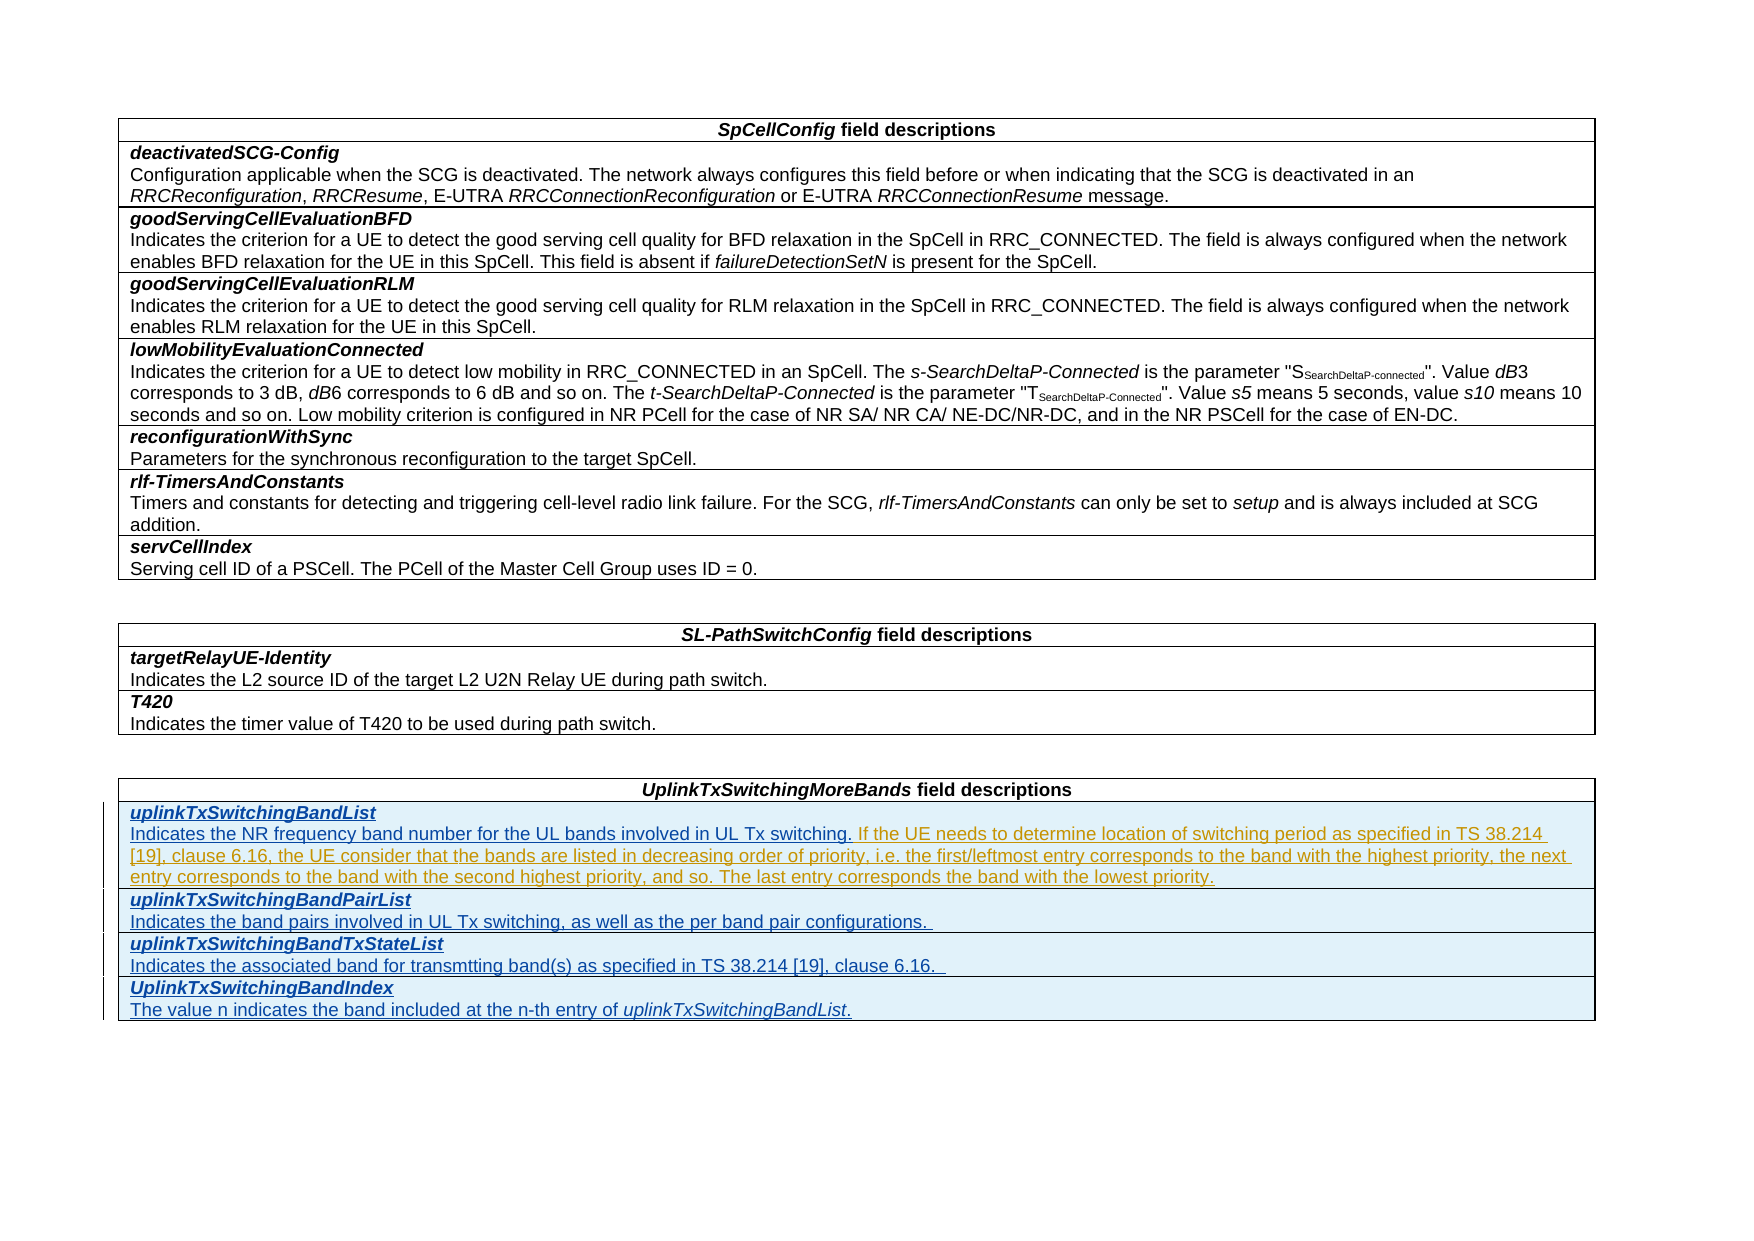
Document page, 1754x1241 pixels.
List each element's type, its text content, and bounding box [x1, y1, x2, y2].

table_cell T420 Indicates the timer value of T420 to be used during path switch. [119, 691, 1594, 734]
table_cell deactivatedSCG-Config Configuration applicable when the SCG is deactivated. The network always configures this field before or when indicating that the SCG is deactivated in an RRCReconfiguration, RRCResume, E-UTRA RRCConnectionReconfiguration or E-UTRA RRCConnectionResume message. [119, 142, 1594, 206]
table_header SL-PathSwitchConfig field descriptions [119, 624, 1594, 646]
table_cell goodServingCellEvaluationBFD Indicates the criterion for a UE to detect the good serving cell quality for BFD relaxation in the SpCell in RRC_CONNECTED. The field is always configured when the network enables BFD relaxation for the UE in this SpCell. This field is absent if failureDetectionSetN is present for the SpCell. [119, 208, 1594, 272]
table_cell lowMobilityEvaluationConnected Indicates the criterion for a UE to detect low mobility in RRC_CONNECTED in an SpCell. The s-SearchDeltaP-Connected is the parameter "SSearchDeltaP-connected". Value dB3 corresponds to 3 dB, dB6 corresponds to 6 dB and so on. The t-SearchDeltaP-Connected is the parameter "TSearchDeltaP-Connected". Value s5 means 5 seconds, value s10 means 10 seconds and so on. Low mobility criterion is configured in NR PCell for the case of NR SA/ NR CA/ NE-DC/NR-DC, and in the NR PSCell for the case of EN-DC. [119, 339, 1594, 425]
table_header UplinkTxSwitchingMoreBands field descriptions [119, 779, 1594, 801]
table_cell reconfigurationWithSync Parameters for the synchronous reconfiguration to the target SpCell. [119, 426, 1594, 469]
table_cell rlf-TimersAndConstants Timers and constants for detecting and triggering cell-level radio link failure. For the SCG, rlf-TimersAndConstants can only be set to setup and is always included at SCG addition. [119, 470, 1594, 535]
table_cell targetRelayUE-Identity Indicates the L2 source ID of the target L2 U2N Relay UE during path switch. [119, 647, 1594, 690]
table_cell goodServingCellEvaluationRLM Indicates the criterion for a UE to detect the good serving cell quality for RLM relaxation in the SpCell in RRC_CONNECTED. The field is always configured when the network enables RLM relaxation for the UE in this SpCell. [119, 273, 1594, 338]
table_header SpCellConfig field descriptions [119, 119, 1594, 141]
table_cell servCellIndex Serving cell ID of a PSCell. The PCell of the Master Cell Group uses ID = 0. [119, 536, 1594, 579]
